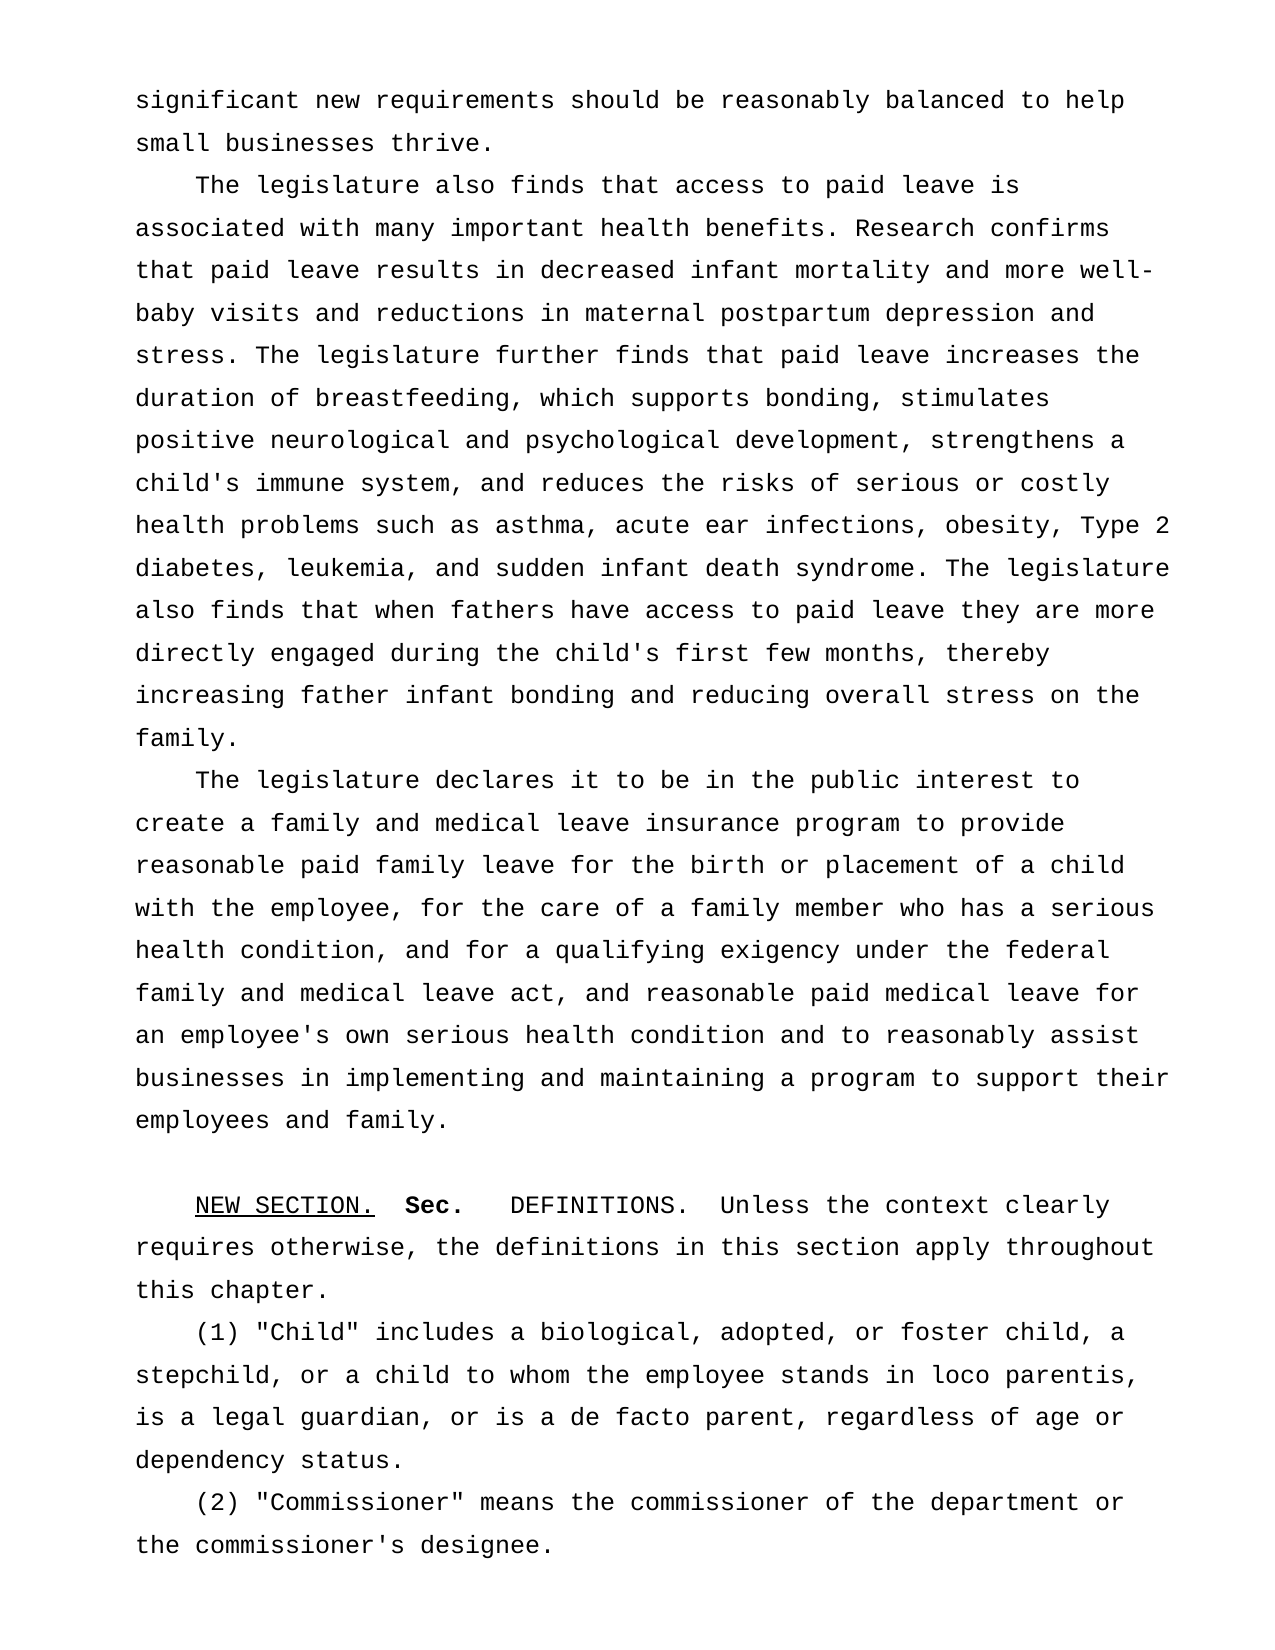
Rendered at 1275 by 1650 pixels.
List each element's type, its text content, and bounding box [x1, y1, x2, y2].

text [135, 75, 1170, 160]
text The legislature also finds that access to paid leave is associated with many important health benefits. Research confirms that paid leave results in decreased infant mortality and more well-baby visits and reductions in maternal postpartum depression and stress. The legislature further finds that paid leave increases the duration of breastfeeding, which supports bonding, stimulates positive neurological and psychological development, strengthens a child's immune system, and reduces the risks of serious or costly health problems such as asthma, acute ear infections, obesity, Type 2 diabetes, leukemia, and sudden infant death syndrome. The legislature also finds that when fathers have access to paid leave they are more directly engaged during the child's first few months, thereby increasing father infant bonding and reducing overall stress on the family. [135, 160, 1170, 755]
text The legislature declares it to be in the public interest to create a family and medical leave insurance program to provide reasonable paid family leave for the birth or placement of a child with the employee, for the care of a family member who has a serious health condition, and for a qualifying exigency under the federal family and medical leave act, and reasonable paid medical leave for an employee's own serious health condition and to reasonably assist businesses in implementing and maintaining a program to support their employees and family. [135, 755, 1170, 1137]
text (2) "Commissioner" means the commissioner of the department or the commissioner's designee. [135, 1477, 1170, 1562]
text (1) "Child" includes a biological, adopted, or foster child, a stepchild, or a child to whom the employee stands in loco parentis, is a legal guardian, or is a de facto parent, regardless of age or dependency status. [135, 1307, 1170, 1477]
text NEW SECTION. Sec. DEFINITIONS. Unless the context clearly requires otherwise, the definitions in this section apply throughout this chapter. [135, 1179, 1170, 1307]
